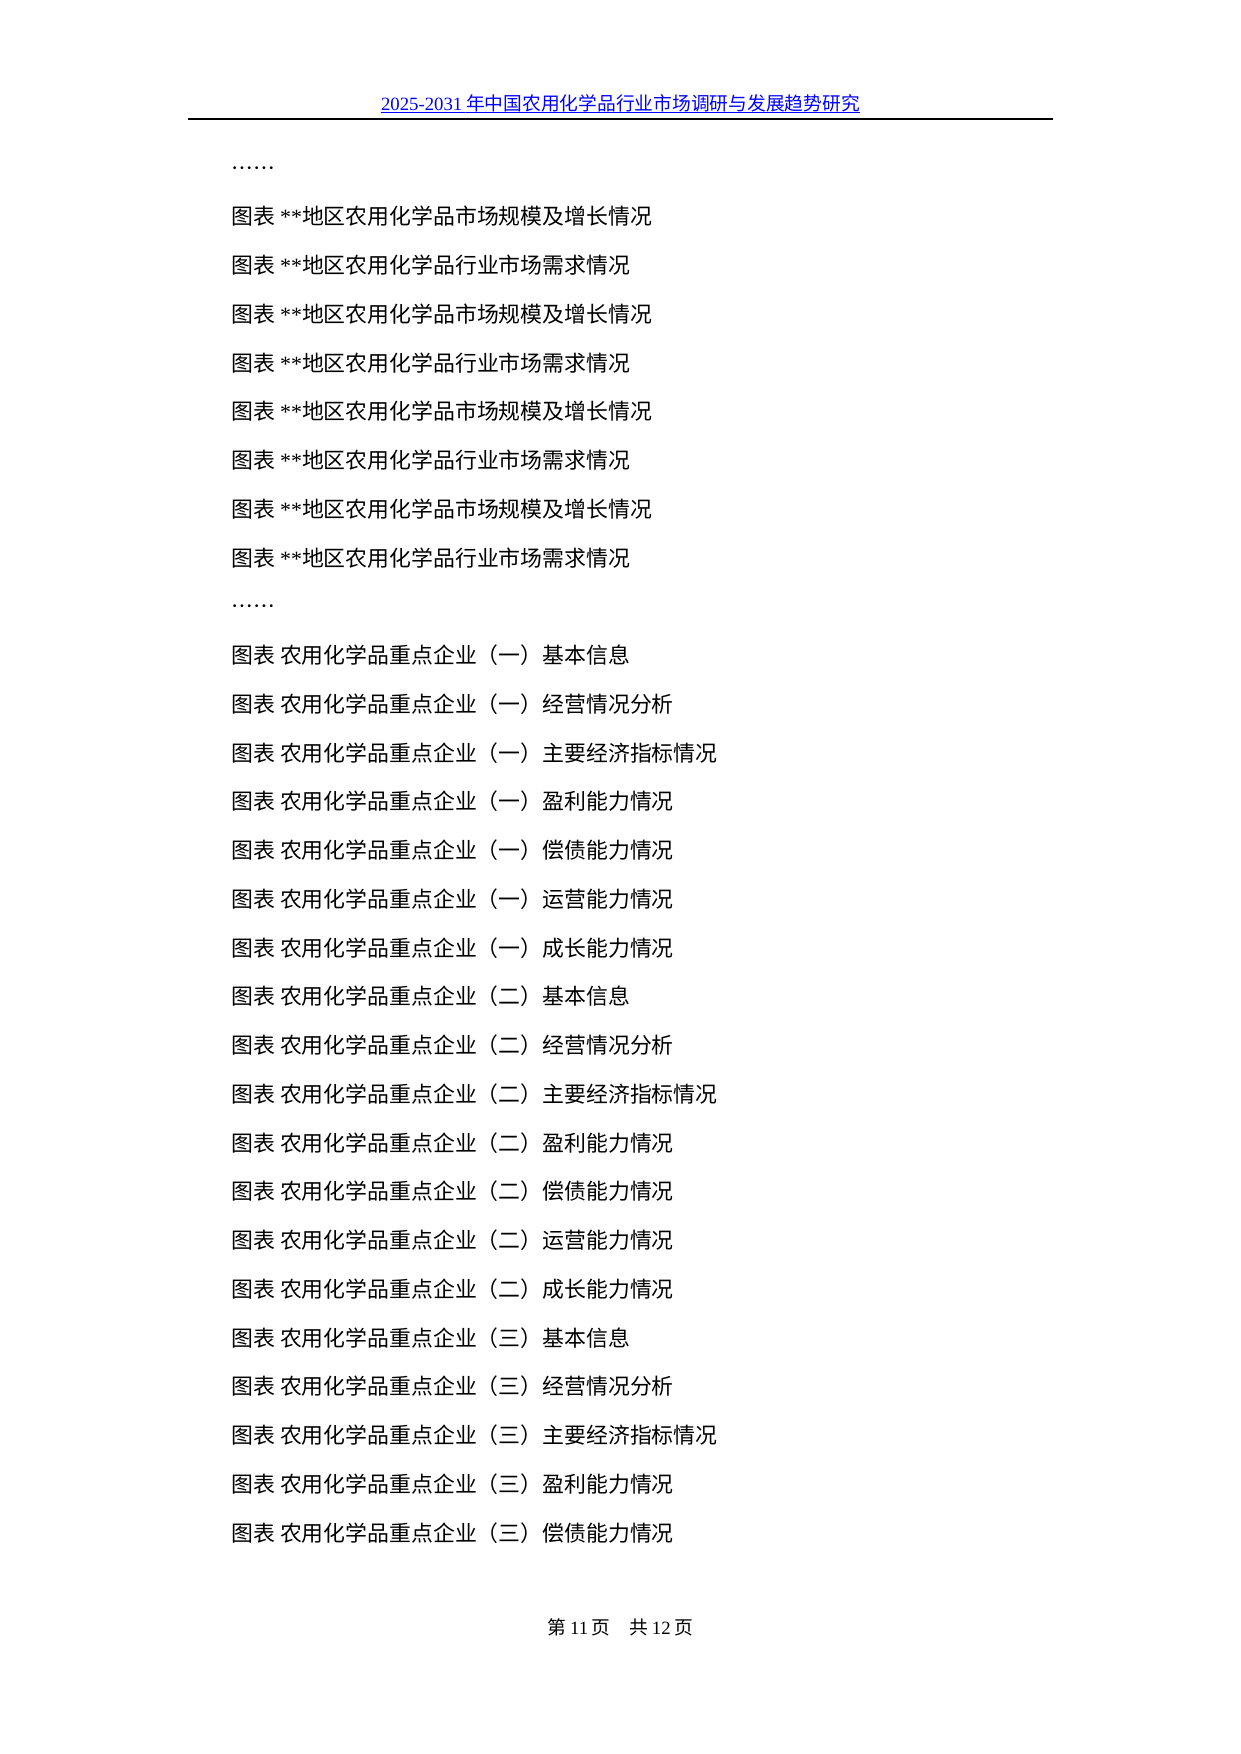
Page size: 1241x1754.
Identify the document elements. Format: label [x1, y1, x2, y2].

text [187, 150, 1053, 1548]
